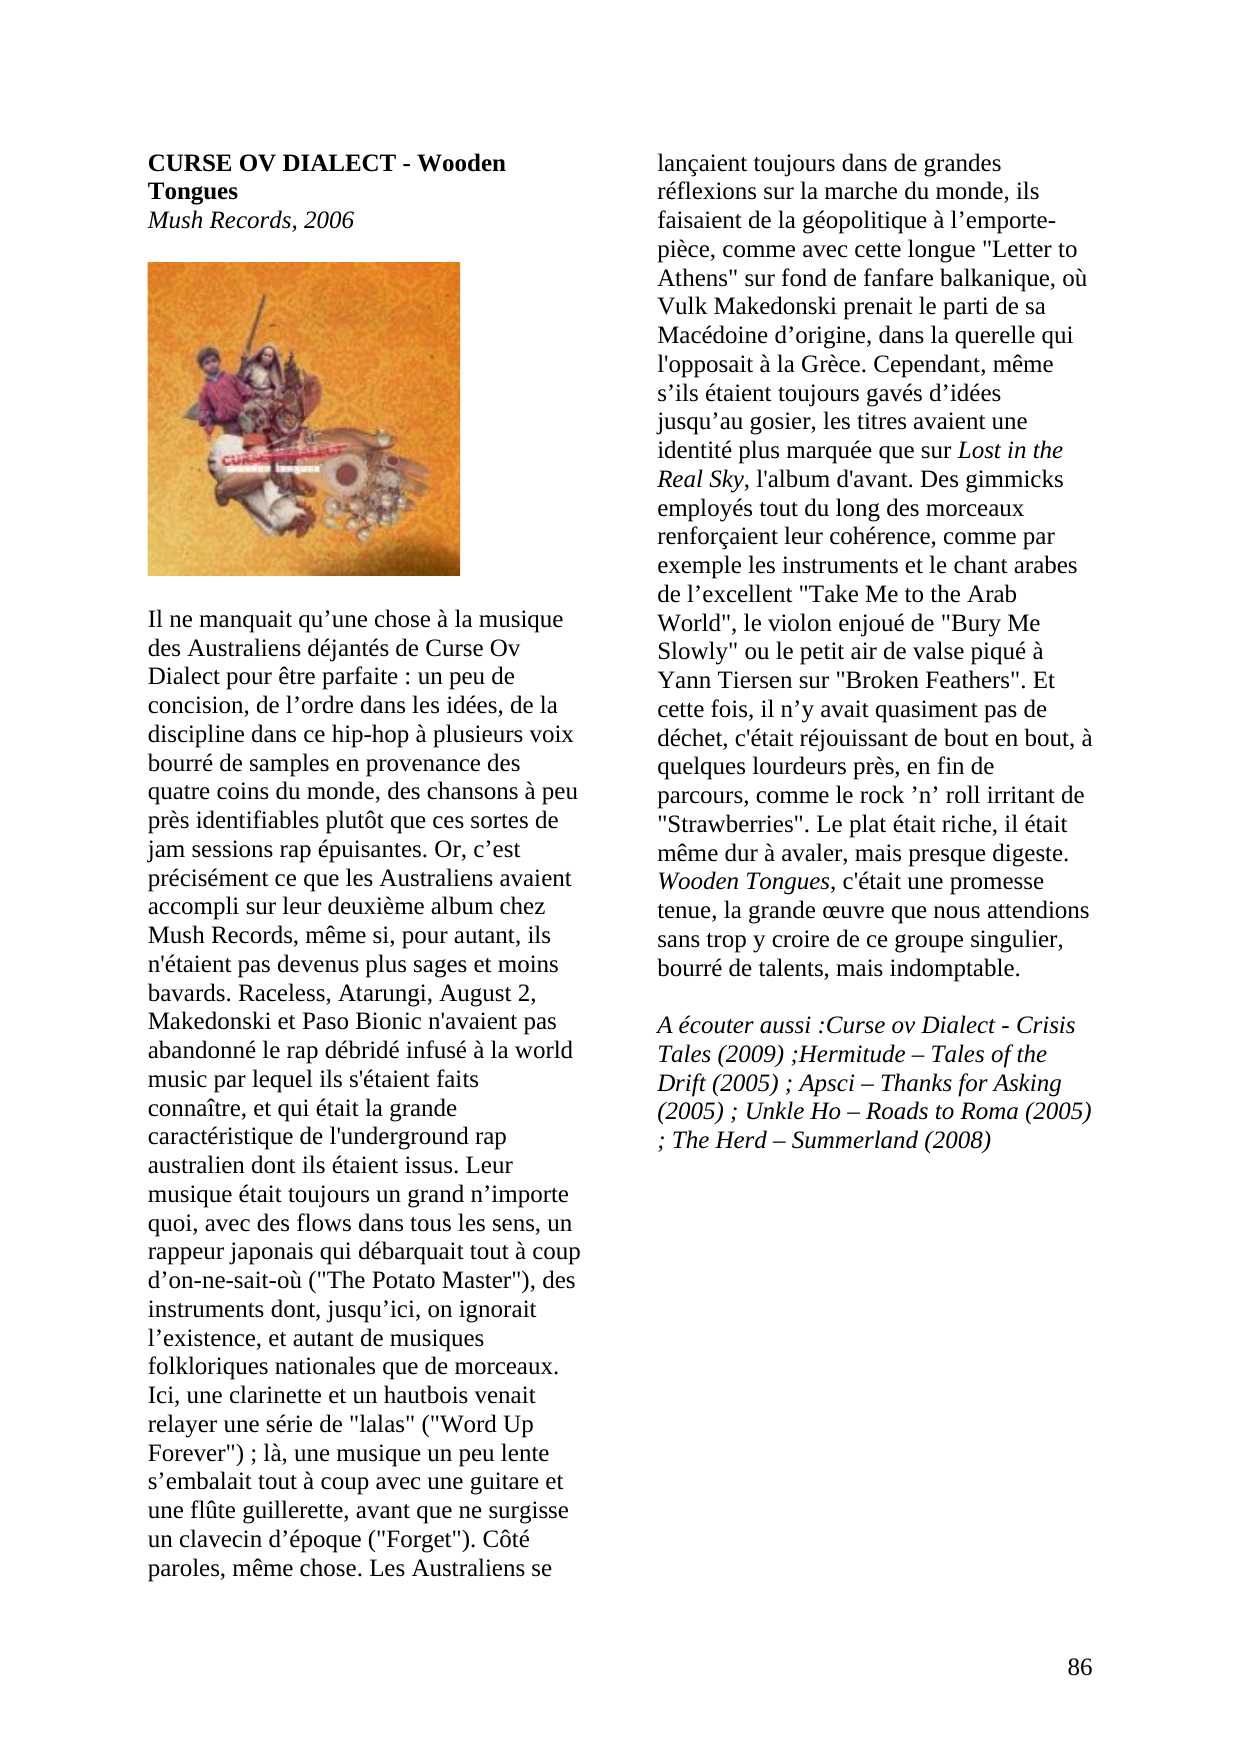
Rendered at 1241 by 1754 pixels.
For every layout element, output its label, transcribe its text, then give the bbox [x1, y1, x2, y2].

subtitle CURSE OV DIALECT - Wooden Tongues [148, 148, 583, 205]
text Mush Records, 2006 [148, 205, 583, 234]
text Il ne manquait qu’une chose à la musique des Australiens déjantés de Curse Ov Dialect pour être parfaite : un peu de concision, de l’ordre dans les idées, de la discipline dans ce hip-hop à plusieurs voix bourré de samples en provenance des quatre coins du monde, des chansons à peu près identifiables plutôt que ces sortes de jam sessions rap épuisantes. Or, c’est précisément ce que les Australiens avaient accompli sur leur deuxième album chez Mush Records, même si, pour autant, ils n'étaient pas devenus plus sages et moins bavards. Raceless, Atarungi, August 2, Makedonski et Paso Bionic n'avaient pas abandonné le rap débridé infusé à la world music par lequel ils s'étaient faits connaître, et qui était la grande caractéristique de l'underground rap australien dont ils étaient issus. Leur musique était toujours un grand n’importe quoi, avec des flows dans tous les sens, un rappeur japonais qui débarquait tout à coup d’on-ne-sait-où ("The Potato Master"), des instruments dont, jusqu’ici, on ignorait l’existence, et autant de musiques folkloriques nationales que de morceaux. Ici, une clarinette et un hautbois venait relayer une série de "lalas" ("Word Up Forever") ; là, une musique un peu lente s’embalait tout à coup avec une guitare et une flûte guillerette, avant que ne surgisse un clavecin d’époque ("Forget"). Côté paroles, même chose. Les Australiens se lançaient toujours dans de grandes réflexions sur la marche du monde, ils faisaient de la géopolitique à l’emporte-pièce, comme avec cette longue "Letter to Athens" sur fond de fanfare balkanique, où Vulk Makedonski prenait le parti de sa Macédoine d’origine, dans la querelle qui l'opposait à la Grèce. Cependant, même s’ils étaient toujours gavés d’idées jusqu’au gosier, les titres avaient une identité plus marquée que sur Lost in the Real Sky, l'album d'avant. Des gimmicks employés tout du long des morceaux renforçaient leur cohérence, comme par exemple les instruments et le chant arabes de l’excellent "Take Me to the Arab World", le violon enjoué de "Bury Me Slowly" ou le petit air de valse piqué à Yann Tiersen sur "Broken Feathers". Et cette fois, il n’y avait quasiment pas de déchet, c'était réjouissant de bout en bout, à quelques lourdeurs près, en fin de parcours, comme le rock ’n’ roll irritant de "Strawberries". Le plat était riche, il était même dur à avaler, mais presque digeste. Wooden Tongues, c'était une promesse tenue, la grande œuvre que nous attendions sans trop y croire de ce groupe singulier, bourré de talents, mais indomptable. [657, 148, 1093, 981]
text A écouter aussi :Curse ov Dialect - Crisis Tales (2009) ;Hermitude – Tales of the Drift (2005) ; Apsci – Thanks for Asking (2005) ; Unkle Ho – Roads to Roma (2005) ; The Herd – Summerland (2008) [657, 1010, 1093, 1154]
text Il ne manquait qu’une chose à la musique des Australiens déjantés de Curse Ov Dialect pour être parfaite : un peu de concision, de l’ordre dans les idées, de la discipline dans ce hip-hop à plusieurs voix bourré de samples en provenance des quatre coins du monde, des chansons à peu près identifiables plutôt que ces sortes de jam sessions rap épuisantes. Or, c’est précisément ce que les Australiens avaient accompli sur leur deuxième album chez Mush Records, même si, pour autant, ils n'étaient pas devenus plus sages et moins bavards. Raceless, Atarungi, August 2, Makedonski et Paso Bionic n'avaient pas abandonné le rap débridé infusé à la world music par lequel ils s'étaient faits connaître, et qui était la grande caractéristique de l'underground rap australien dont ils étaient issus. Leur musique était toujours un grand n’importe quoi, avec des flows dans tous les sens, un rappeur japonais qui débarquait tout à coup d’on-ne-sait-où ("The Potato Master"), des instruments dont, jusqu’ici, on ignorait l’existence, et autant de musiques folkloriques nationales que de morceaux. Ici, une clarinette et un hautbois venait relayer une série de "lalas" ("Word Up Forever") ; là, une musique un peu lente s’embalait tout à coup avec une guitare et une flûte guillerette, avant que ne surgisse un clavecin d’époque ("Forget"). Côté paroles, même chose. Les Australiens se lançaient toujours dans de grandes réflexions sur la marche du monde, ils faisaient de la géopolitique à l’emporte-pièce, comme avec cette longue "Letter to Athens" sur fond de fanfare balkanique, où Vulk Makedonski prenait le parti de sa Macédoine d’origine, dans la querelle qui l'opposait à la Grèce. Cependant, même s’ils étaient toujours gavés d’idées jusqu’au gosier, les titres avaient une identité plus marquée que sur Lost in the Real Sky, l'album d'avant. Des gimmicks employés tout du long des morceaux renforçaient leur cohérence, comme par exemple les instruments et le chant arabes de l’excellent "Take Me to the Arab World", le violon enjoué de "Bury Me Slowly" ou le petit air de valse piqué à Yann Tiersen sur "Broken Feathers". Et cette fois, il n’y avait quasiment pas de déchet, c'était réjouissant de bout en bout, à quelques lourdeurs près, en fin de parcours, comme le rock ’n’ roll irritant de "Strawberries". Le plat était riche, il était même dur à avaler, mais presque digeste. Wooden Tongues, c'était une promesse tenue, la grande œuvre que nous attendions sans trop y croire de ce groupe singulier, bourré de talents, mais indomptable. [148, 604, 583, 1581]
picture [147, 262, 461, 576]
